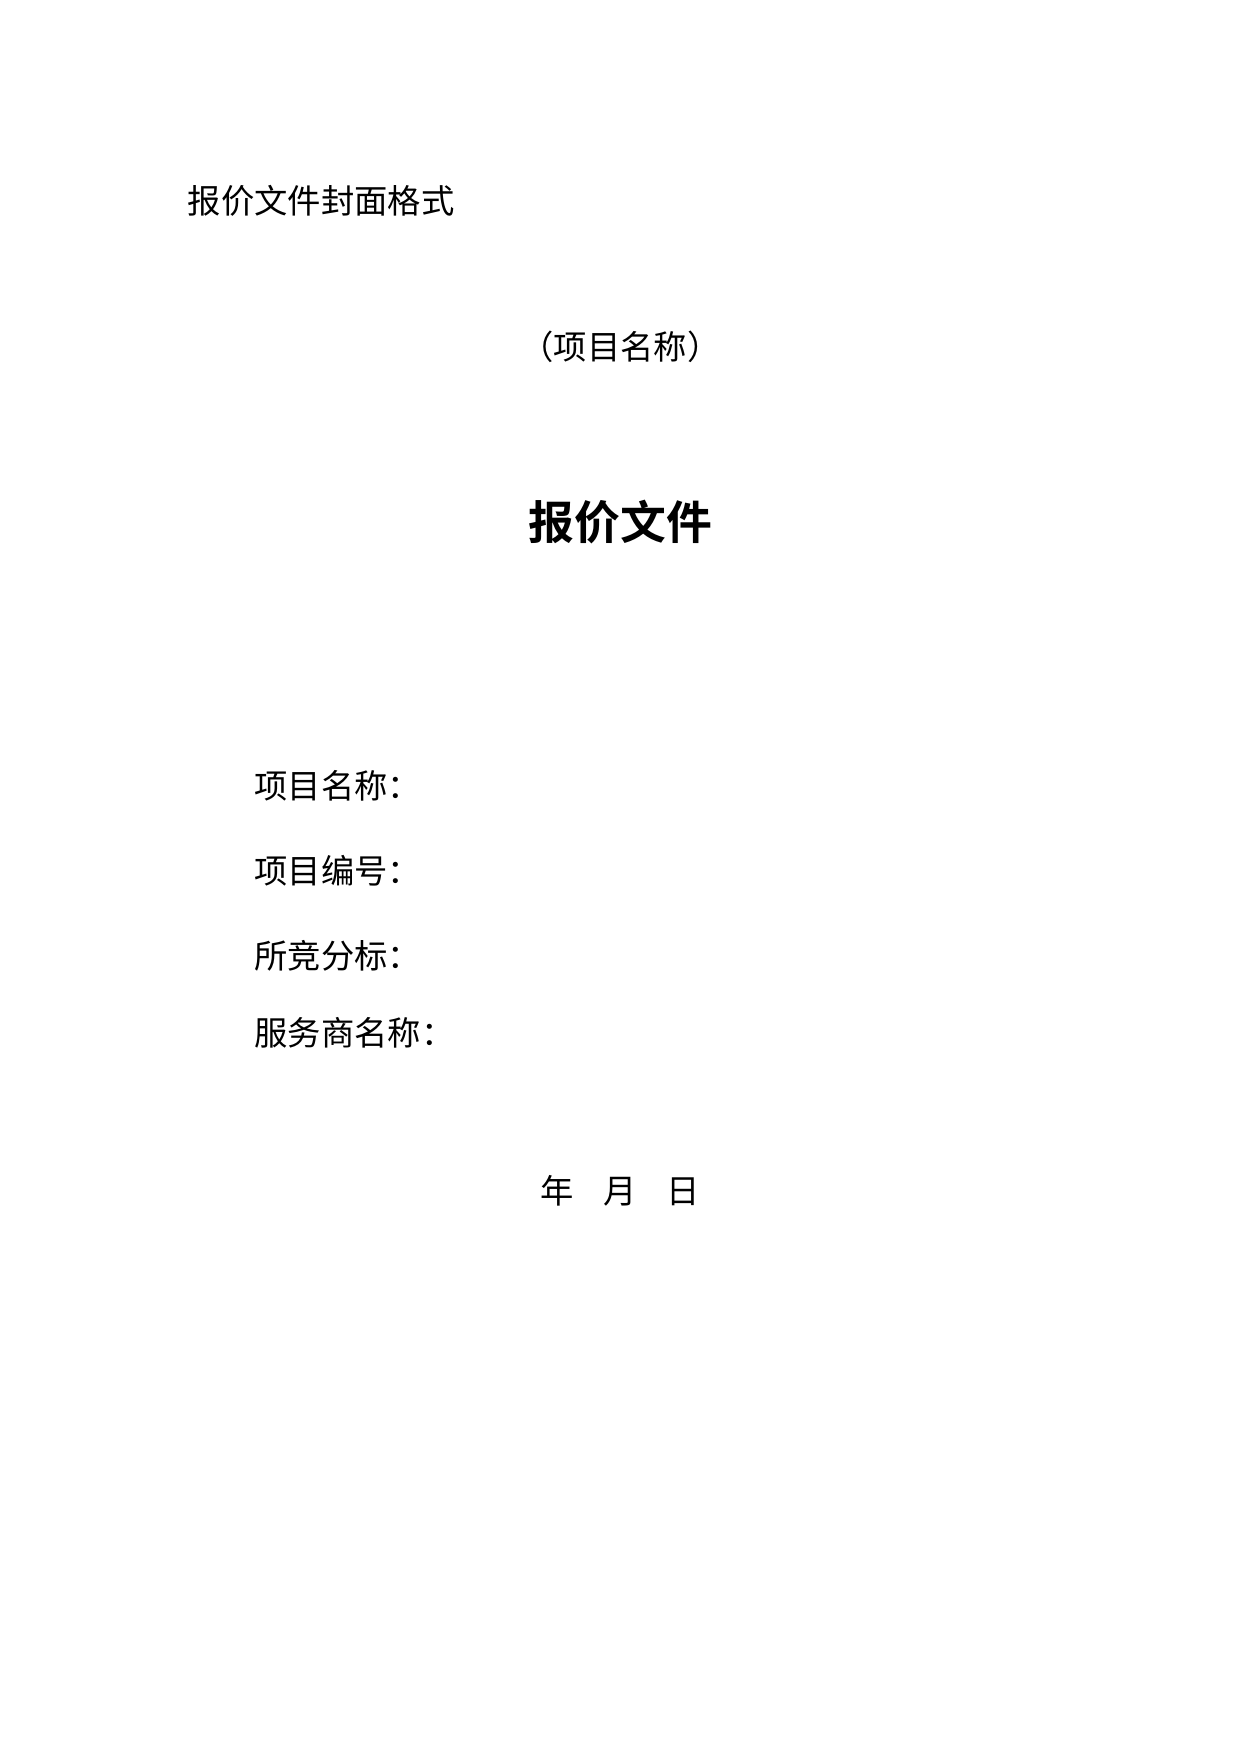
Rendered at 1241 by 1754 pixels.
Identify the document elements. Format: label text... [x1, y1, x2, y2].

text 服务商名称： [187, 1007, 1053, 1055]
text 项目编号： [187, 844, 1053, 893]
text 所竞分标： [187, 929, 1053, 978]
text 项目名称： [187, 760, 1053, 808]
text 报价文件 [187, 487, 1053, 553]
text 报价文件封面格式 [187, 174, 1053, 223]
text （项目名称） [187, 321, 1053, 369]
text 年 月 日 [187, 1165, 1053, 1213]
